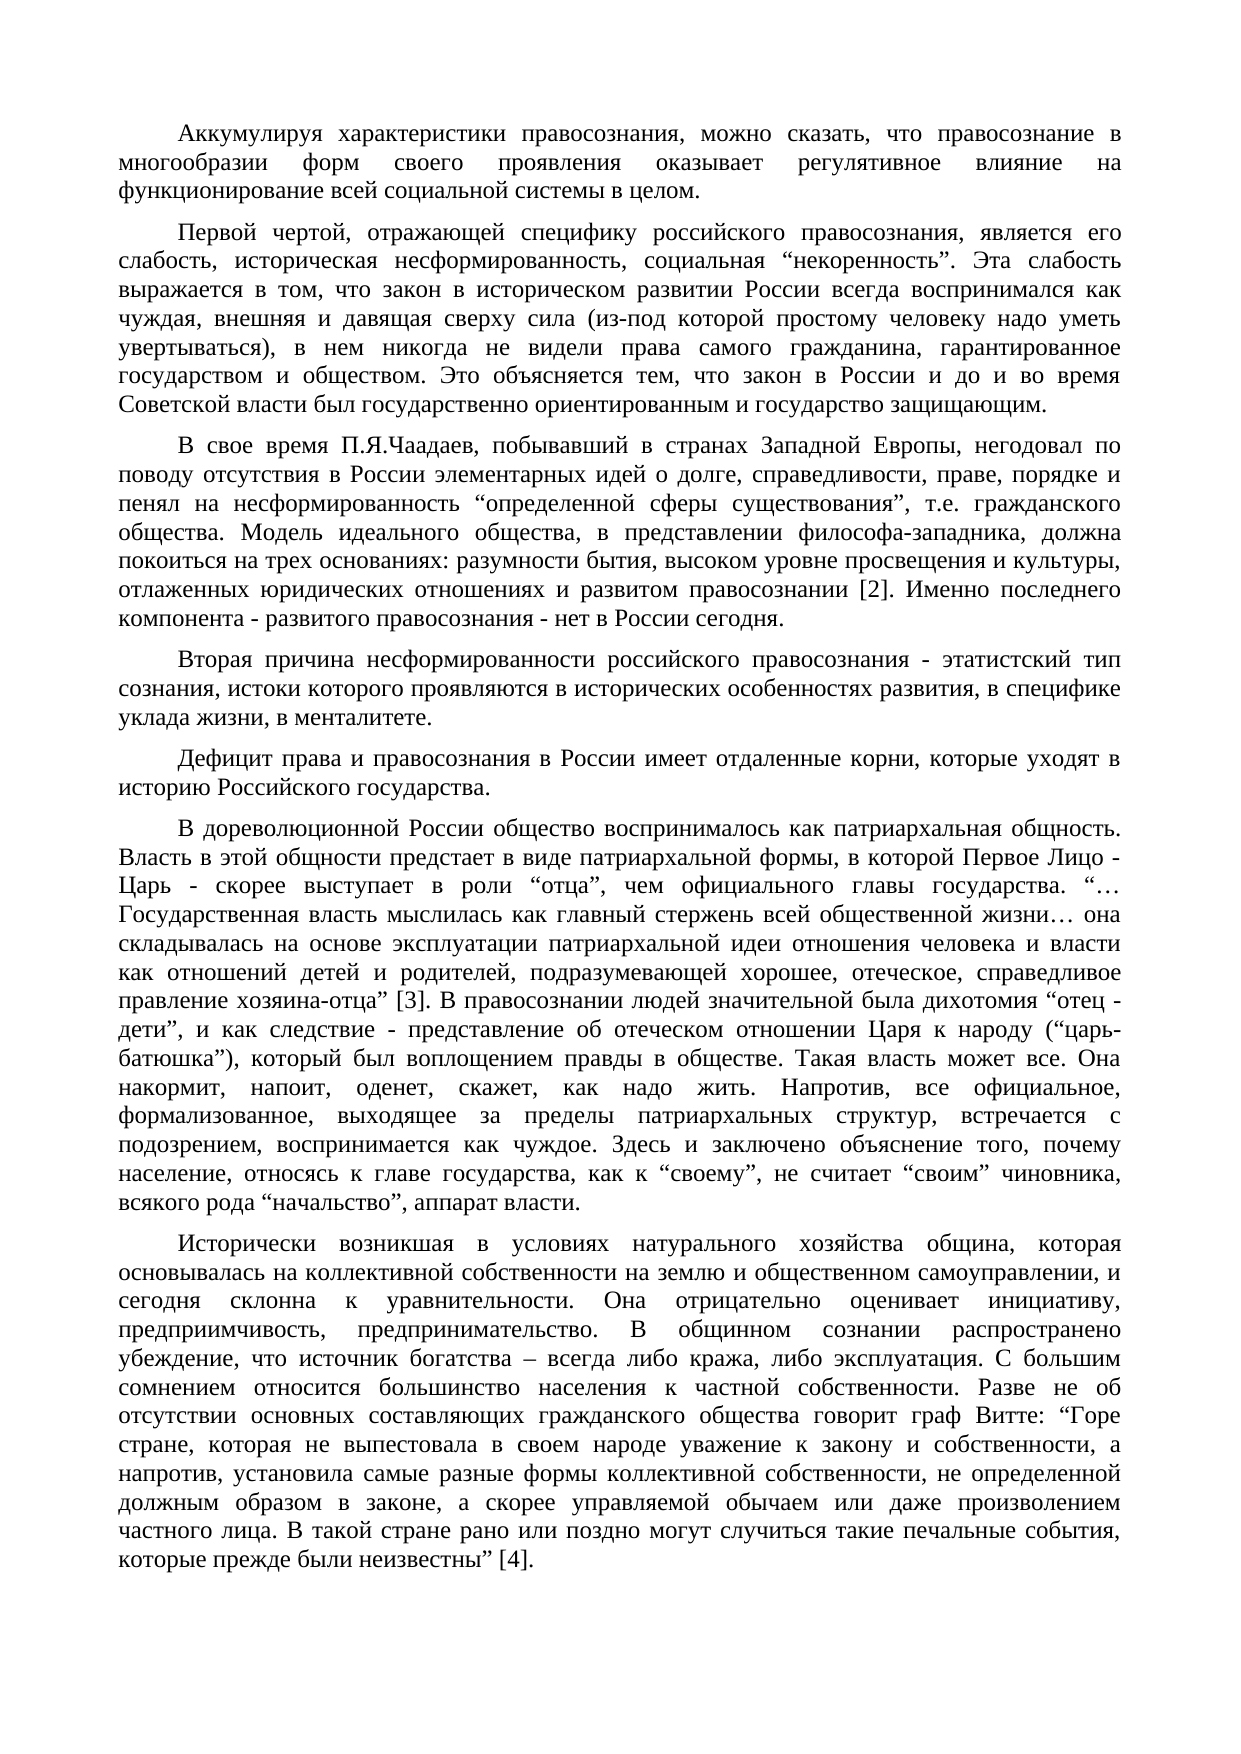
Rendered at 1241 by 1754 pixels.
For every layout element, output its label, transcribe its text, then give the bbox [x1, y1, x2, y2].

text Первой чертой, отражающей специфику российского правосознания, является его слабость, историческая несформированность, социальная “некоренность”. Эта слабость выражается в том, что закон в историческом развитии России всегда воспринимался как чуждая, внешняя и давящая сверху сила (из-под которой простому человеку надо уметь увертываться), в нем никогда не видели права самого гражданина, гарантированное государством и обществом. Это объясняется тем, что закон в России и до и во время Советской власти был государственно ориентированным и государство защищающим. [118, 217, 1122, 418]
text Вторая причина несформированности российского правосознания - этатистский тип сознания, истоки которого проявляются в исторических особенностях развития, в специфике уклада жизни, в менталитете. [118, 644, 1122, 731]
text В дореволюционной России общество воспринималось как патриархальная общность. Власть в этой общности предстает в виде патриархальной формы, в которой Первое Лицо - Царь - скорее выступает в роли “отца”, чем официального главы государства. “…Государственная власть мыслилась как главный стержень всей общественной жизни… она складывалась на основе эксплуатации патриархальной идеи отношения человека и власти как отношений детей и родителей, подразумевающей хорошее, отеческое, справедливое правление хозяина-отца” [3]. В правосознании людей значительной была дихотомия “отец - дети”, и как следствие - представление об отеческом отношении Царя к народу (“царь-батюшка”), который был воплощением правды в обществе. Такая власть может все. Она накормит, напоит, оденет, скажет, как надо жить. Напротив, все официальное, формализованное, выходящее за пределы патриархальных структур, встречается с подозрением, воспринимается как чуждое. Здесь и заключено объяснение того, почему население, относясь к главе государства, как к “своему”, не считает “своим” чиновника, всякого рода “начальство”, аппарат власти. [118, 813, 1122, 1216]
text Аккумулируя характеристики правосознания, можно сказать, что правосознание в многообразии форм своего проявления оказывает регулятивное влияние на функционирование всей социальной системы в целом. [118, 118, 1122, 204]
text В свое время П.Я.Чаадаев, побывавший в странах Западной Европы, негодовал по поводу отсутствия в России элементарных идей о долге, справедливости, праве, порядке и пенял на несформированность “определенной сферы существования”, т.е. гражданского общества. Модель идеального общества, в представлении философа-западника, должна покоиться на трех основаниях: разумности бытия, высоком уровне просвещения и культуры, отлаженных юридических отношениях и развитом правосознании [2]. Именно последнего компонента - развитого правосознания - нет в России сегодня. [118, 431, 1122, 632]
text Исторически возникшая в условиях натурального хозяйства община, которая основывалась на коллективной собственности на землю и общественном самоуправлении, и сегодня склонна к уравнительности. Она отрицательно оценивает инициативу, предприимчивость, предпринимательство. В общинном сознании распространено убеждение, что источник богатства – всегда либо кража, либо эксплуатация. С большим сомнением относится большинство населения к частной собственности. Разве не об отсутствии основных составляющих гражданского общества говорит граф Витте: “Горе стране, которая не выпестовала в своем народе уважение к закону и собственности, а напротив, установила самые разные формы коллективной собственности, не определенной должным образом в законе, а скорее управляемой обычаем или даже произволением частного лица. В такой стране рано или поздно могут случиться такие печальные события, которые прежде были неизвестны” [4]. [118, 1228, 1122, 1573]
text Дефицит права и правосознания в России имеет отдаленные корни, которые уходят в историю Российского государства. [118, 743, 1122, 801]
